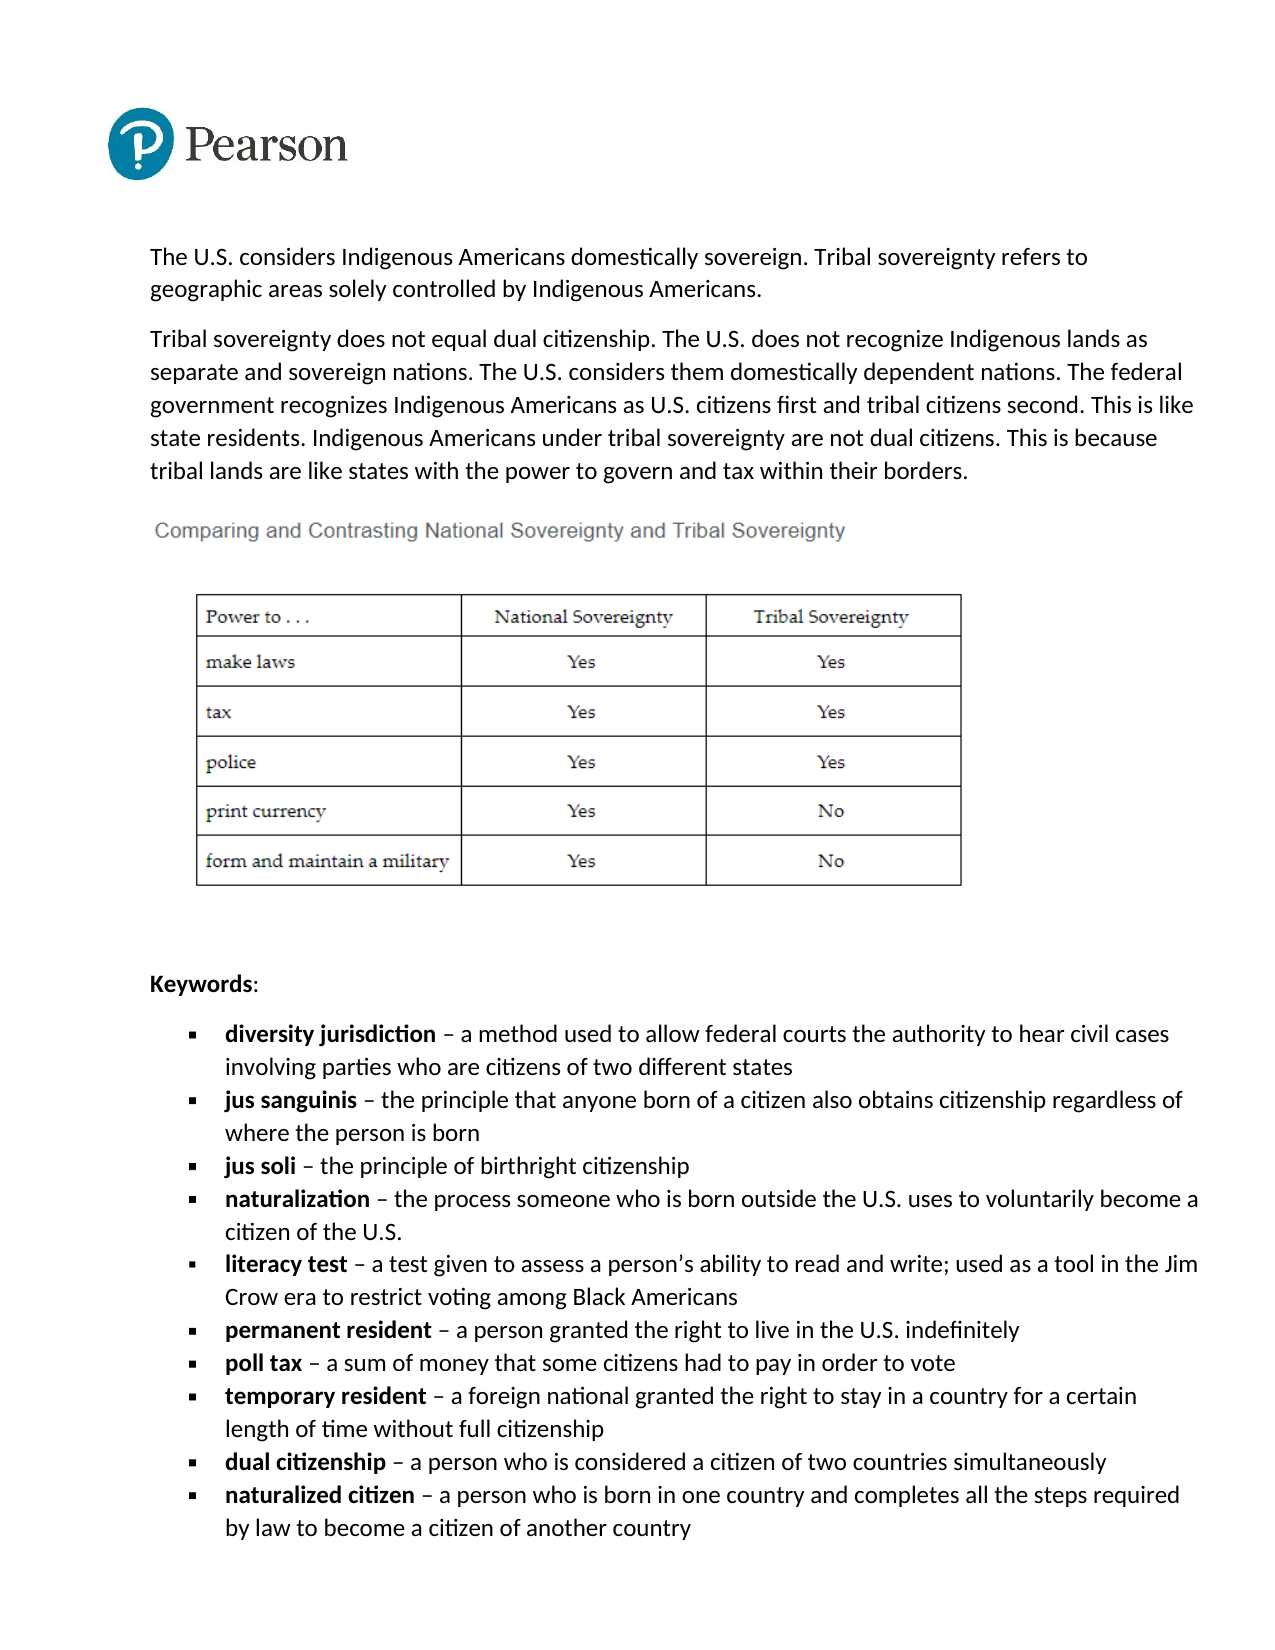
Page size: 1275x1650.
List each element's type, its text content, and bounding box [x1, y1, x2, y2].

picture [150, 504, 998, 901]
list poll tax – a sum of money that some citizens had to pay in order to vote [187, 1347, 1200, 1378]
list temporary resident – a foreign national granted the right to stay in a country for a certain length of time without full citizenship [187, 1380, 1200, 1444]
list naturalization – the process someone who is born outside the U.S. uses to voluntarily become a citizen of the U.S. [187, 1183, 1200, 1246]
list jus sanguinis – the principle that anyone born of a citizen also obtains citizenship regardless of where the person is born [187, 1084, 1200, 1147]
list literacy test – a test given to assess a person’s ability to read and write; used as a tool in the Jim Crow era to restrict voting among Black Americans [187, 1249, 1200, 1312]
list permanent resident – a person granted the right to live in the U.S. indefinitely [187, 1314, 1200, 1345]
list diversity jurisdiction – a method used to allow federal courts the authority to hear civil cases involving parties who are citizens of two different states [187, 1018, 1200, 1082]
text Tribal sovereignty does not equal dual citizenship. The U.S. does not recognize Indigenous lands as separate and sovereign nations. The U.S. considers them domestically dependent nations. The federal government recognizes Indigenous Americans as U.S. citizens first and tribal citizens second. This is like state residents. Indigenous Americans under tribal sovereignty are not dual citizens. This is because tribal lands are like states with the power to govern and tax within their borders. [150, 323, 1200, 485]
text The U.S. considers Indigenous Americans domestically sovereign. Tribal sovereignty refers to geographic areas solely controlled by Indigenous Americans. [150, 241, 1200, 304]
picture [75, 75, 380, 213]
list dual citizenship – a person who is considered a citizen of two countries simultaneously [187, 1446, 1200, 1477]
text Keywords: [150, 969, 1200, 999]
list jus soli – the principle of birthright citizenship [187, 1150, 1200, 1180]
list naturalized citizen – a person who is born in one country and completes all the steps required by law to become a citizen of another country [187, 1479, 1200, 1542]
